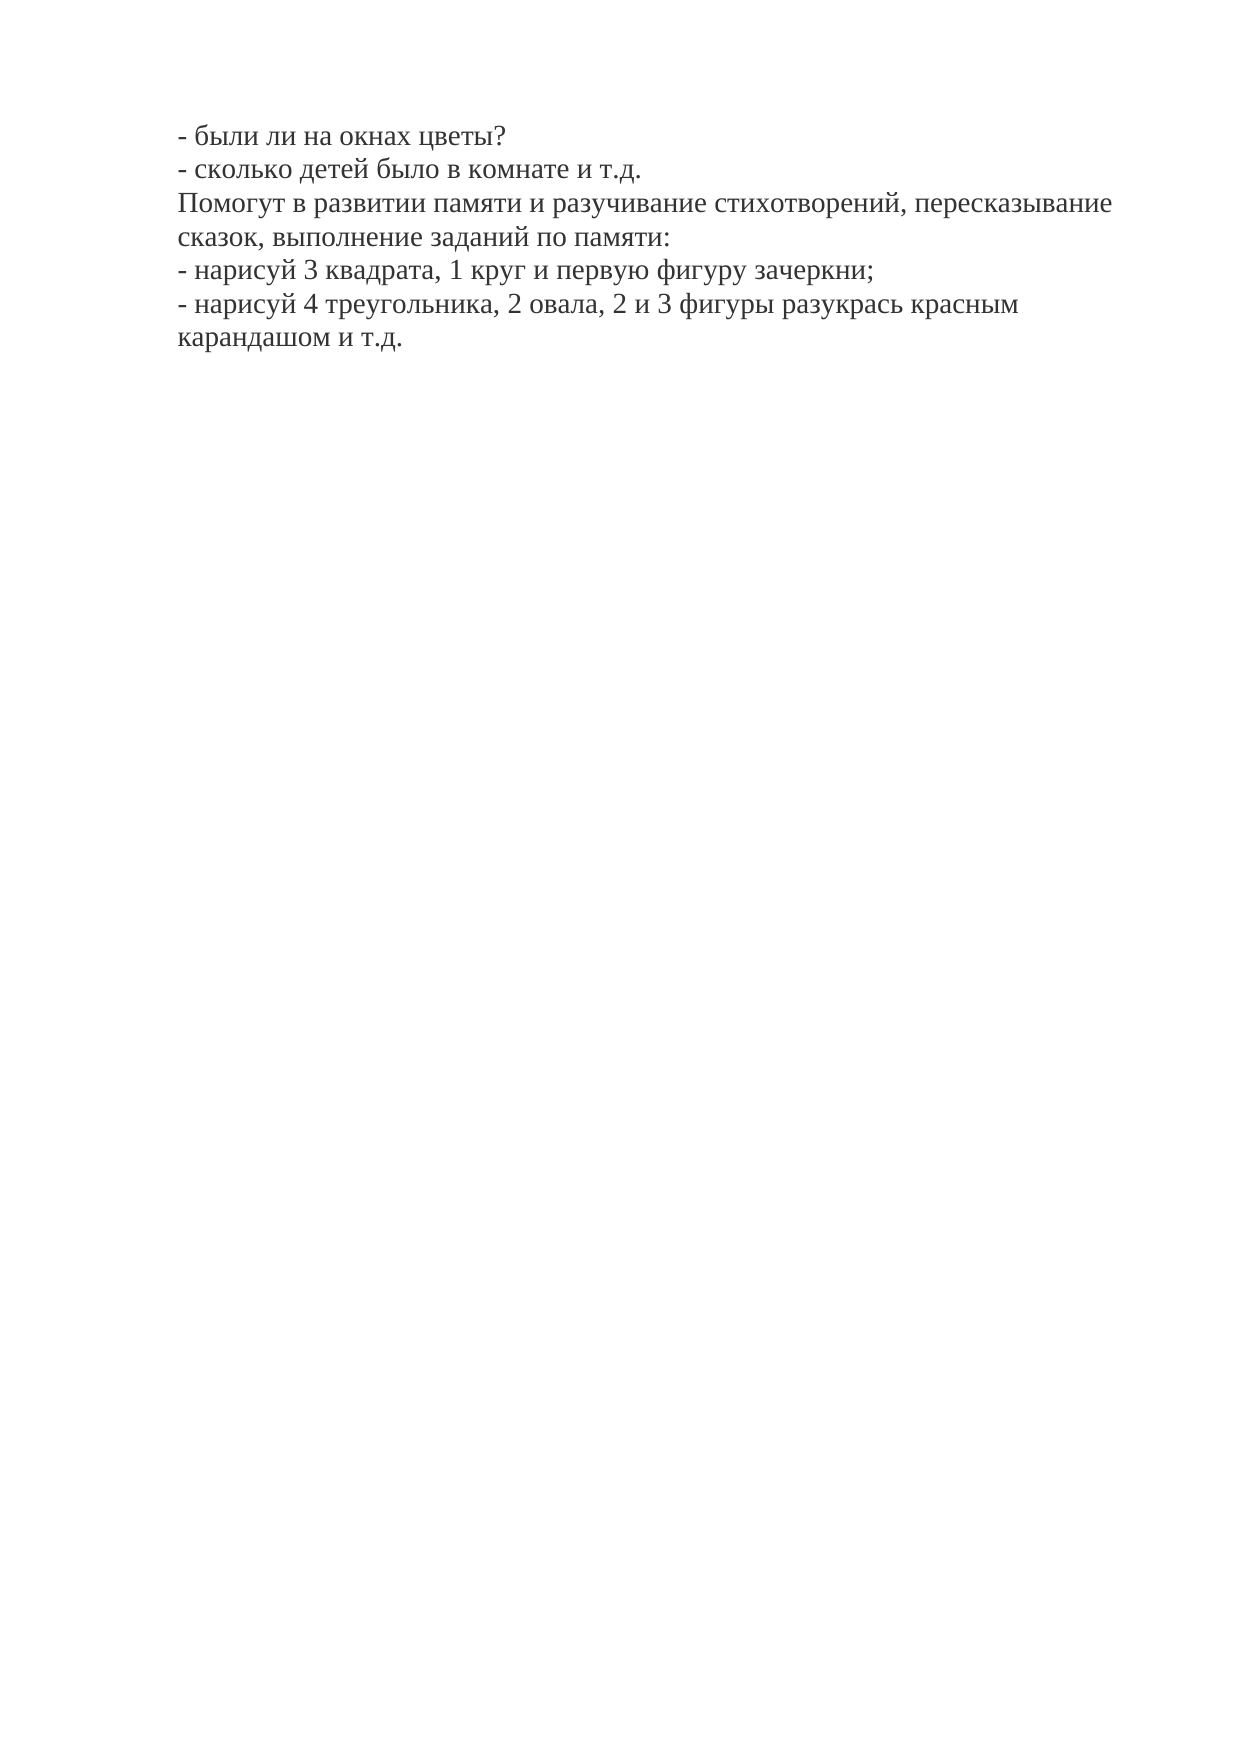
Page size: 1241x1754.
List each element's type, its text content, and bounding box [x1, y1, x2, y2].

text - нарисуй 3 квадрата, 1 круг и первую фигуру зачеркни; [177, 252, 1152, 286]
text Помогут в развитии памяти и разучивание стихотворений, пересказывание сказок, выполнение заданий по памяти: [177, 185, 1152, 252]
text - нарисуй 4 треугольника, 2 овала, 2 и 3 фигуры разукрась красным карандашом и т.д. [177, 286, 1152, 353]
text - сколько детей было в комнате и т.д. [177, 152, 1152, 185]
text - были ли на окнах цветы? [177, 118, 1152, 152]
